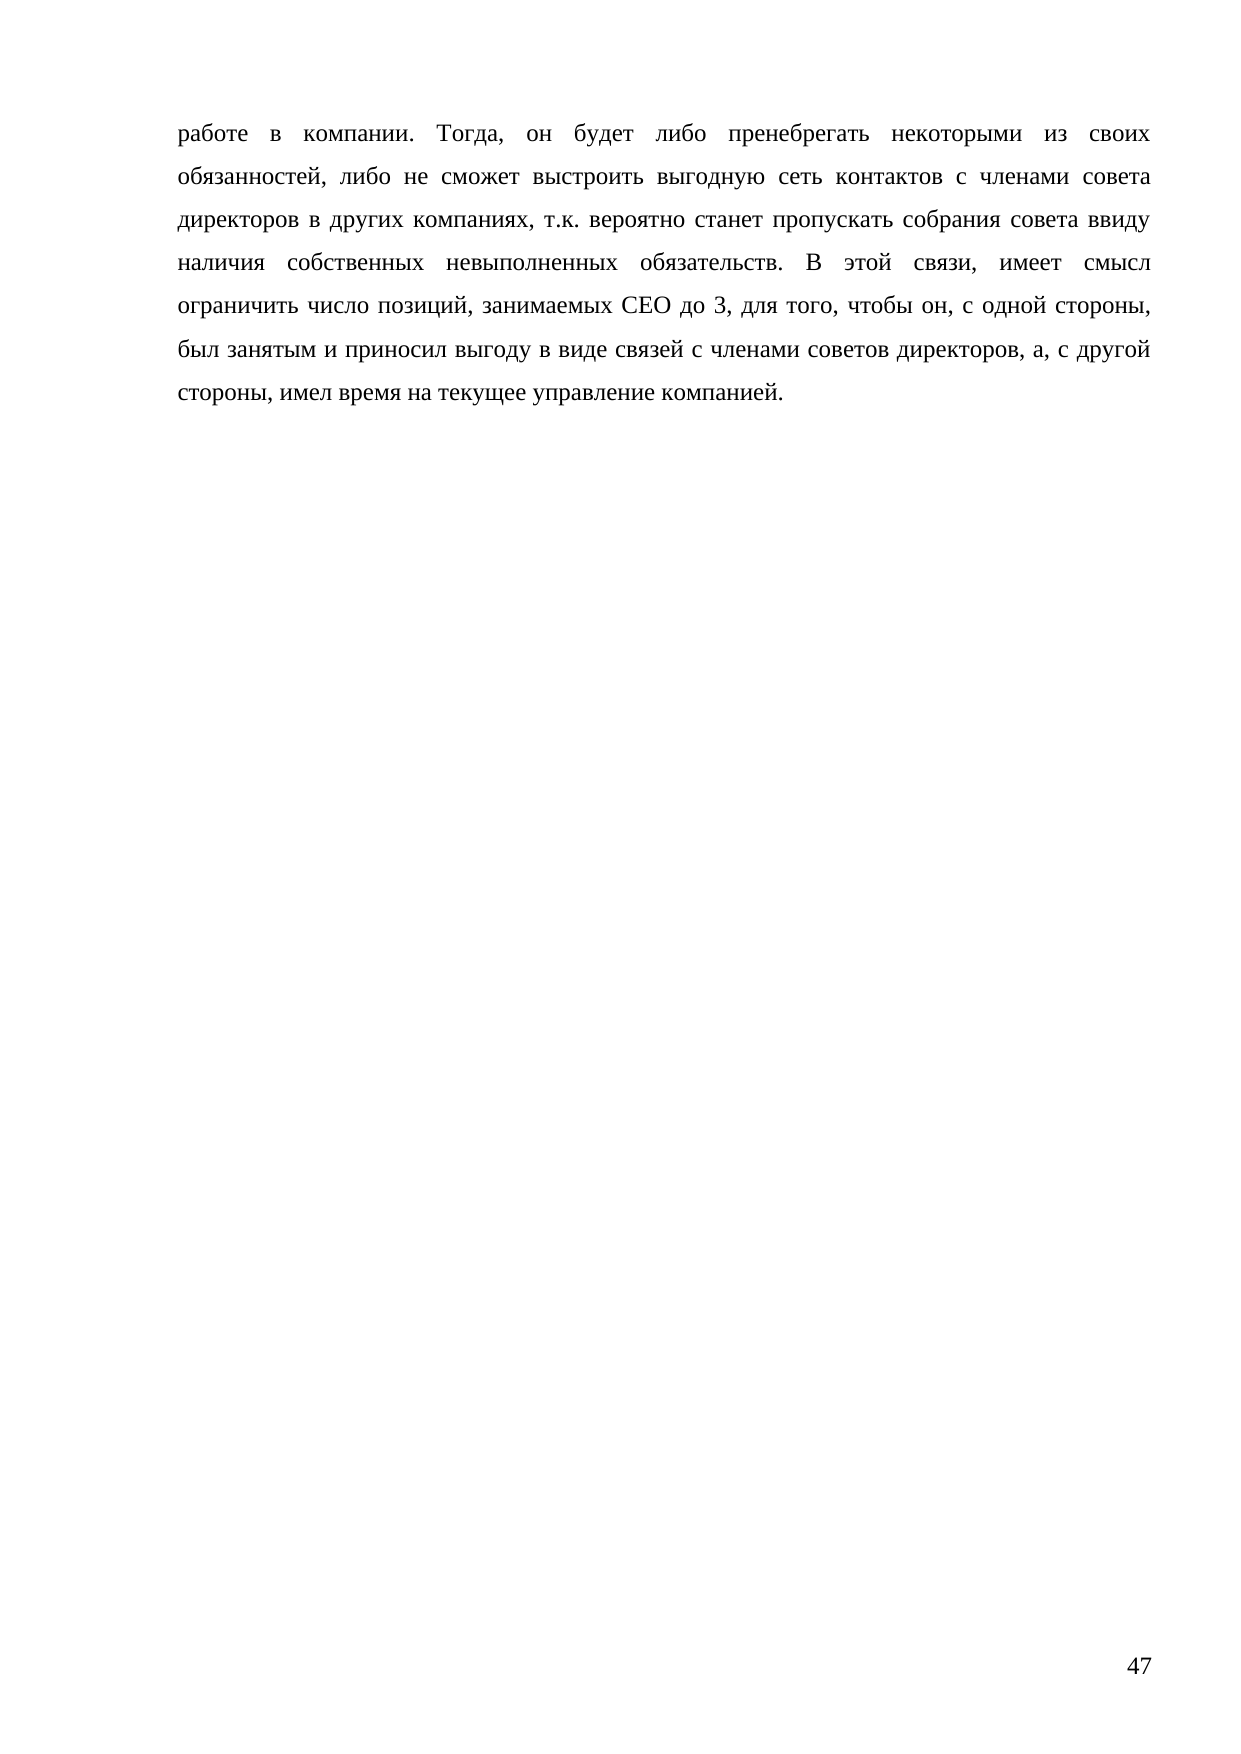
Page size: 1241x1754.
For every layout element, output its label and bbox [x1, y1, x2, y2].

text [177, 118, 1152, 406]
